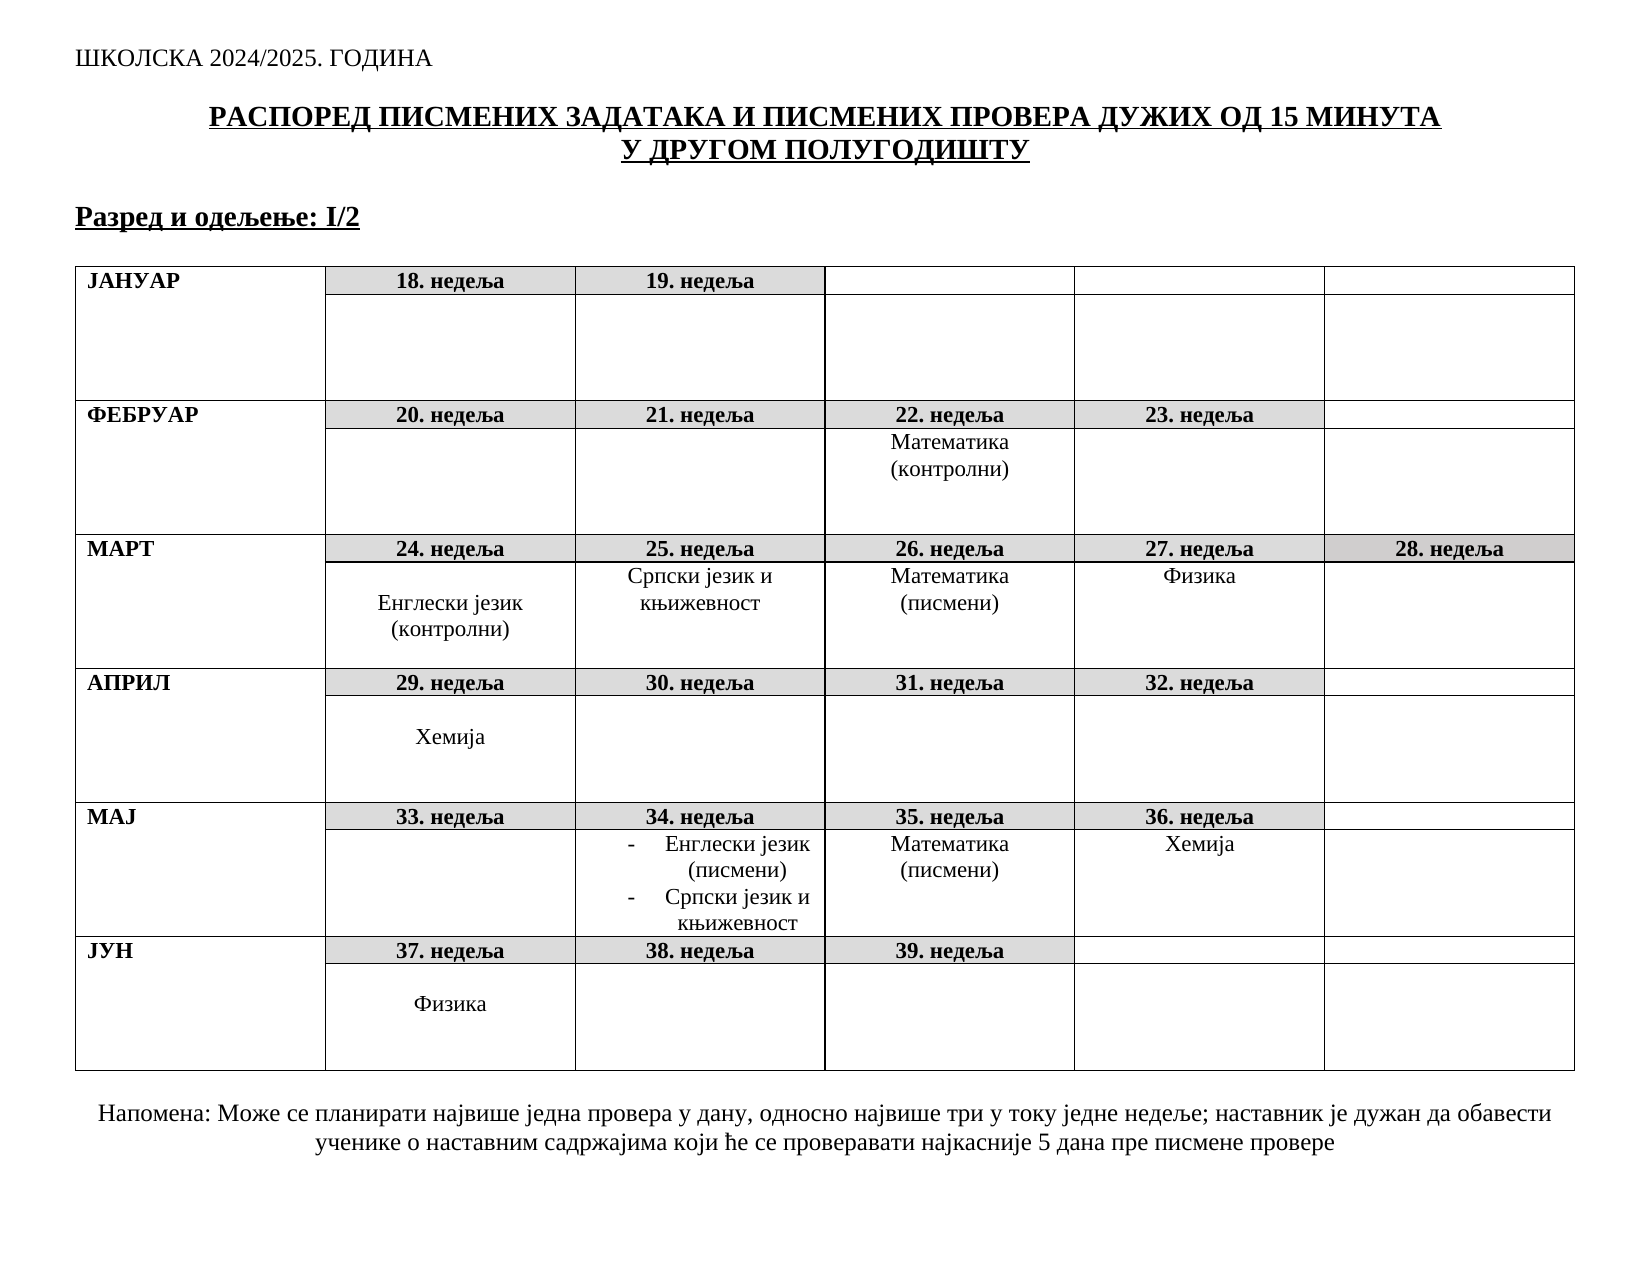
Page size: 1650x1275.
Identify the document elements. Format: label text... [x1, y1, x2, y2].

table_cell Хемија [326, 696, 575, 802]
table_cell [1325, 803, 1574, 829]
table_cell ЈУН [76, 937, 325, 1069]
table_header 19. недеља [576, 267, 824, 294]
text РАСПОРЕД ПИСМЕНИХ ЗАДАТАКА И ПИСМЕНИХ ПРОВЕРА ДУЖИХ ОД 15 МИНУТА [75, 99, 1575, 132]
table_cell 20. недеља [326, 401, 575, 428]
table_cell [826, 295, 1074, 400]
table_header ЈАНУАР [76, 267, 325, 400]
table_cell 22. недеља [826, 401, 1074, 428]
table_cell 25. недеља [576, 535, 824, 561]
table_cell [576, 696, 824, 802]
text ШКОЛСКА 2024/2025. ГОДИНА [75, 43, 1575, 72]
table_cell МАЈ [76, 803, 325, 936]
table_cell [1075, 295, 1324, 400]
table_cell Физика [1075, 563, 1324, 668]
table_cell [826, 964, 1074, 1069]
table_cell [1325, 696, 1574, 802]
table_cell 39. недеља [826, 937, 1074, 963]
table_cell [1075, 937, 1324, 963]
table_cell [1075, 964, 1324, 1069]
table_cell [326, 429, 575, 534]
table_cell 34. недеља [576, 803, 824, 829]
table_cell Српски језик и књижевност [576, 563, 824, 668]
table_cell МАРТ [76, 535, 325, 668]
table_cell 32. недеља [1075, 669, 1324, 695]
text Разред и одељење: I/2 [75, 199, 1575, 233]
table_cell [576, 295, 824, 400]
table_cell Физика [326, 964, 575, 1069]
table_cell 23. недеља [1075, 401, 1324, 428]
text Напомена: Може се планирати највише једна провера у дану, односно највише три у току једне недеље; наставник је дужан да обавести ученике о наставним садржајима који ће се проверавати најкасније 5 дана пре писмене провере [75, 1098, 1575, 1156]
table_header [1325, 267, 1574, 294]
table_cell [326, 295, 575, 400]
table_cell [1325, 669, 1574, 695]
table_cell [576, 964, 824, 1069]
table_header 18. недеља [326, 267, 575, 294]
table_cell [1325, 937, 1574, 963]
table_cell [1325, 964, 1574, 1069]
table_cell 33. недеља [326, 803, 575, 829]
table_cell [1325, 401, 1574, 428]
table_cell Математика (контролни) [826, 429, 1074, 534]
table_cell [1075, 429, 1324, 534]
table_cell Хемија [1075, 830, 1324, 936]
table_cell 35. недеља [826, 803, 1074, 829]
table_header [826, 267, 1074, 294]
table_cell 21. недеља [576, 401, 824, 428]
table_cell Енглески језик (писмени) Српски језик и књижевност [576, 830, 824, 936]
table_cell 31. недеља [826, 669, 1074, 695]
table_cell 37. недеља [326, 937, 575, 963]
table_cell [1325, 830, 1574, 936]
table_cell [1075, 696, 1324, 802]
table_cell 29. недеља [326, 669, 575, 695]
table_cell ФЕБРУАР [76, 401, 325, 534]
table_cell Математика (писмени) [826, 830, 1074, 936]
table_cell 30. недеља [576, 669, 824, 695]
table_cell АПРИЛ [76, 669, 325, 802]
table_cell Енглески језик (контролни) [326, 563, 575, 668]
table_cell Математика (писмени) [826, 563, 1074, 668]
table_cell 27. недеља [1075, 535, 1324, 561]
table_cell [1325, 295, 1574, 400]
table_cell [1325, 563, 1574, 668]
text У ДРУГОМ ПОЛУГОДИШТУ [75, 132, 1575, 166]
table_cell 28. недеља [1325, 535, 1574, 561]
table_cell [826, 696, 1074, 802]
table_header [1075, 267, 1324, 294]
table_cell [576, 429, 824, 534]
table_cell 26. недеља [826, 535, 1074, 561]
table_cell 24. недеља [326, 535, 575, 561]
table_cell 38. недеља [576, 937, 824, 963]
table_cell 36. недеља [1075, 803, 1324, 829]
table_cell [326, 830, 575, 936]
table_cell [1325, 429, 1574, 534]
